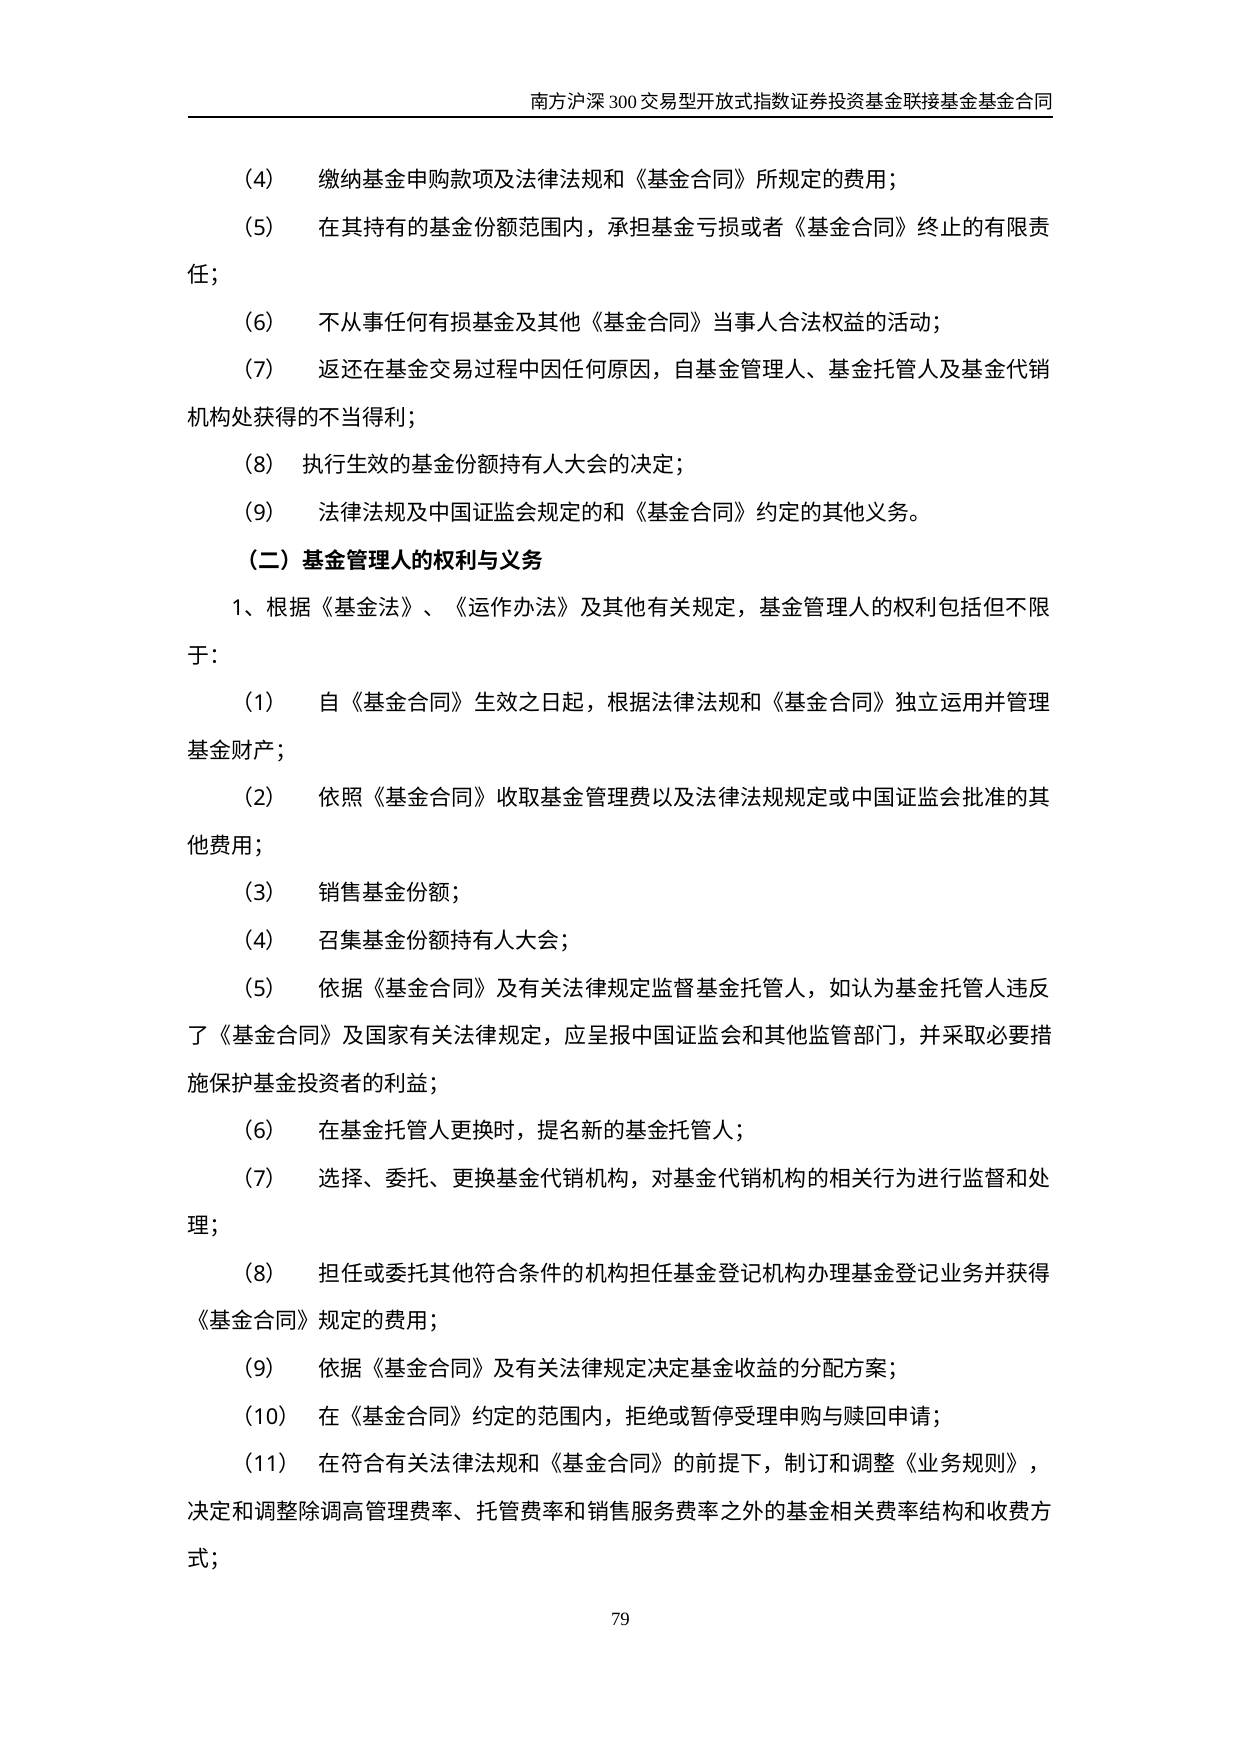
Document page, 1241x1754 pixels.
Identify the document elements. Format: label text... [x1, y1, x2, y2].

text （1） 自《基金合同》生效之日起，根据法律法规和《基金合同》独立运用并管理基金财产； [187, 685, 1053, 764]
text （6） 在基金托管人更换时，提名新的基金托管人； [187, 1113, 1053, 1145]
text （7） 返还在基金交易过程中因任何原因，自基金管理人、基金托管人及基金代销机构处获得的不当得利； [187, 352, 1053, 432]
text （4） 缴纳基金申购款项及法律法规和《基金合同》所规定的费用； [187, 162, 1053, 194]
text （10） 在《基金合同》约定的范围内，拒绝或暂停受理申购与赎回申请； [187, 1399, 1053, 1430]
text （5） 在其持有的基金份额范围内，承担基金亏损或者《基金合同》终止的有限责任； [187, 209, 1053, 289]
text （4） 召集基金份额持有人大会； [187, 923, 1053, 955]
text （8） 执行生效的基金份额持有人大会的决定； [187, 447, 1053, 479]
text （2） 依照《基金合同》收取基金管理费以及法律法规规定或中国证监会批准的其他费用； [187, 780, 1053, 859]
text （11） 在符合有关法律法规和《基金合同》的前提下，制订和调整《业务规则》，决定和调整除调高管理费率、托管费率和销售服务费率之外的基金相关费率结构和收费方式； [187, 1446, 1053, 1573]
text （8） 担任或委托其他符合条件的机构担任基金登记机构办理基金登记业务并获得《基金合同》规定的费用； [187, 1256, 1053, 1335]
text （二）基金管理人的权利与义务 [187, 543, 1053, 574]
text （9） 依据《基金合同》及有关法律规定决定基金收益的分配方案； [187, 1351, 1053, 1383]
text （5） 依据《基金合同》及有关法律规定监督基金托管人，如认为基金托管人违反了《基金合同》及国家有关法律规定，应呈报中国证监会和其他监管部门，并采取必要措施保护基金投资者的利益； [187, 971, 1053, 1097]
text （3） 销售基金份额； [187, 875, 1053, 907]
text （7） 选择、委托、更换基金代销机构，对基金代销机构的相关行为进行监督和处理； [187, 1161, 1053, 1240]
text （6） 不从事任何有损基金及其他《基金合同》当事人合法权益的活动； [187, 305, 1053, 336]
text （9） 法律法规及中国证监会规定的和《基金合同》约定的其他义务。 [187, 495, 1053, 527]
text 1、根据《基金法》、《运作办法》及其他有关规定，基金管理人的权利包括但不限于： [187, 590, 1053, 669]
